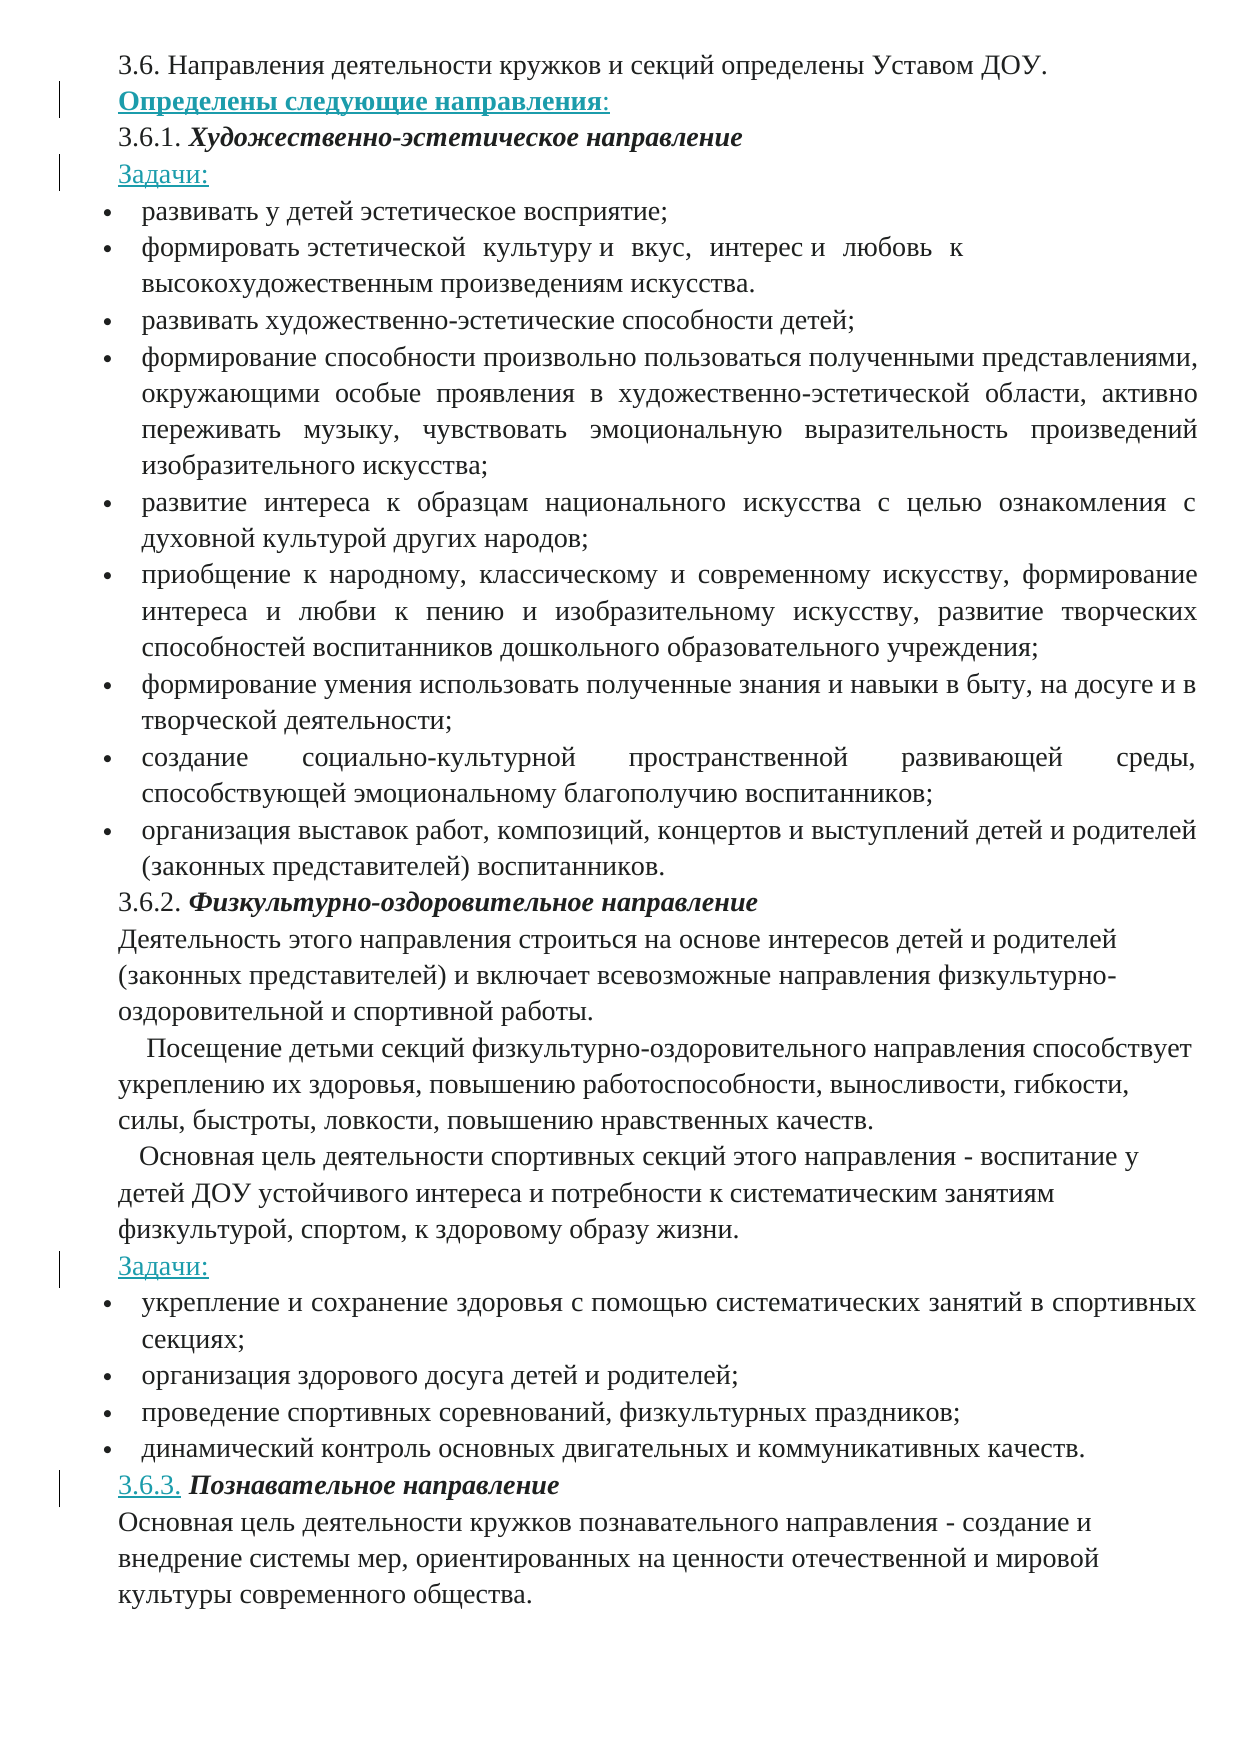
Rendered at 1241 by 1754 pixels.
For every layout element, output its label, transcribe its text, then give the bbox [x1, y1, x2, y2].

text  организация здорового досуга детей и родителей; [104, 1358, 1198, 1391]
text  развитие интереса к образцам национального искусства с целью ознакомления с духовной культурой других народов; [104, 485, 1203, 553]
text Задачи: [118, 1249, 1198, 1281]
text 3.6.1. Художественно-эстетическое направление Задачи: [118, 120, 748, 189]
text Основная цель деятельности спортивных секций этого направления - воспитание у детей ДОУ устойчивого интереса и потребности к систематическим занятиям физкультурой, спортом, к здоровому образу жизни. [118, 1139, 1145, 1245]
text  развивать у детей эстетическое восприятие; [104, 194, 1198, 226]
text Основная цель деятельности кружков познавательного направления - создание и внедрение системы мер, ориентированных на ценности отечественной и мировой культуры современного общества. [118, 1505, 1106, 1609]
text  проведение спортивных соревнований, физкультурных праздников; [104, 1395, 1198, 1427]
text  создание социально-культурной пространственной развивающей среды, способствующей эмоциональному благополучию воспитанников; [104, 739, 1203, 808]
text  формирование умения использовать полученные знания и навыки в быту, на досуге и в творческой деятельности; [104, 667, 1203, 736]
text Деятельность этого направления строиться на основе интересов детей и родителей (законных представителей) и включает всевозможные направления физкультурно-оздоровительной и спортивной работы. [118, 922, 1117, 1027]
text Посещение детьми секций физкультурно-оздоровительного направления способствует укреплению их здоровья, повышению работоспособности, выносливости, гибкости, силы, быстроты, ловкости, повышению нравственных качеств. [118, 1031, 1198, 1136]
text  укрепление и сохранение здоровья с помощью систематических занятий в спортивных секциях; [104, 1286, 1202, 1354]
text  организация выставок работ, композиций, концертов и выступлений детей и родителей (законных представителей) воспитанников. [104, 813, 1202, 881]
text  формирование способности произвольно пользоваться полученными представлениями, окружающими особые проявления в художественно-эстетической области, активно переживать музыку, чувствовать эмоциональную выразительность произведений изобразительного искусства; [104, 339, 1198, 481]
text  формировать эстетической культуру и вкус, интерес и любовь к высокохудожественным произведениям искусства. [104, 230, 1203, 299]
text  динамический контроль основных двигательных и коммуникативных качеств. 3.6.3. Познавательное направление [104, 1431, 1092, 1500]
text 3.6.2. Физкультурно-оздоровительное направление [118, 885, 1198, 918]
text  приобщение к народному, классическому и современному искусству, формирование интереса и любви к пению и изобразительному искусству, развитие творческих способностей воспитанников дошкольного образовательного учреждения; [104, 557, 1197, 663]
text  развивать художественно-эстетические способности детей; [104, 303, 1198, 335]
text 3.6. Направления деятельности кружков и секций определены Уставом ДОУ. Определены следующие направления: [118, 48, 1054, 117]
